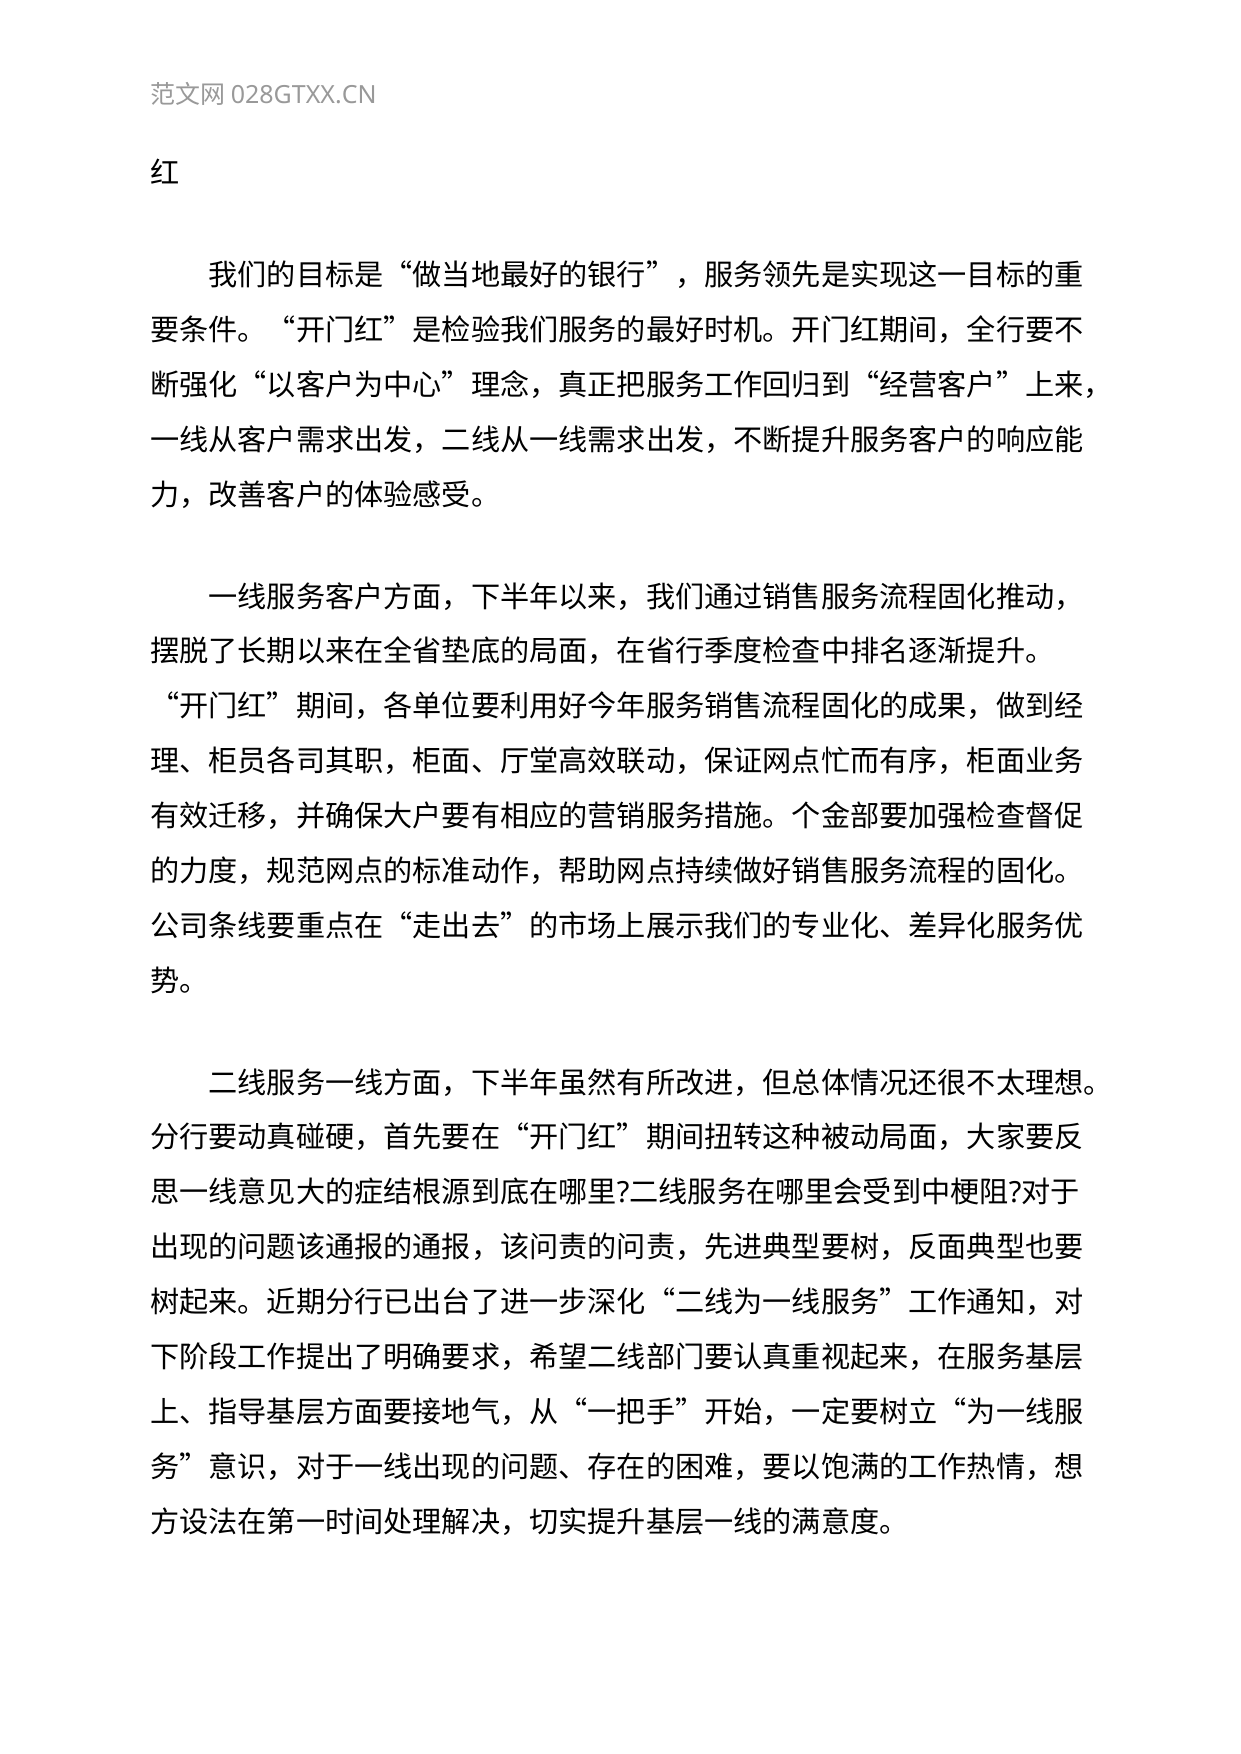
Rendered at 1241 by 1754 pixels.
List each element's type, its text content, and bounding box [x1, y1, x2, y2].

text 一线服务客户方面，下半年以来，我们通过销售服务流程固化推动，摆脱了长期以来在全省垫底的局面，在省行季度检查中排名逐渐提升。“开门红”期间，各单位要利用好今年服务销售流程固化的成果，做到经理、柜员各司其职，柜面、厅堂高效联动，保证网点忙而有序，柜面业务有效迁移，并确保大户要有相应的营销服务措施。个金部要加强检查督促的力度，规范网点的标准动作，帮助网点持续做好销售服务流程的固化。公司条线要重点在“走出去”的市场上展示我们的专业化、差异化服务优势。 [150, 573, 1090, 1000]
text 二线服务一线方面，下半年虽然有所改进，但总体情况还很不太理想。分行要动真碰硬，首先要在“开门红”期间扭转这种被动局面，大家要反思一线意见大的症结根源到底在哪里?二线服务在哪里会受到中梗阻?对于出现的问题该通报的通报，该问责的问责，先进典型要树，反面典型也要树起来。近期分行已出台了进一步深化“二线为一线服务”工作通知，对下阶段工作提出了明确要求，希望二线部门要认真重视起来，在服务基层上、指导基层方面要接地气，从“一把手”开始，一定要树立“为一线服务”意识，对于一线出现的问题、存在的困难，要以饱满的工作热情，想方设法在第一时间处理解决，切实提升基层一线的满意度。 [150, 1059, 1090, 1541]
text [150, 150, 1090, 192]
text 我们的目标是“做当地最好的银行”，服务领先是实现这一目标的重要条件。“开门红”是检验我们服务的最好时机。开门红期间，全行要不断强化“以客户为中心”理念，真正把服务工作回归到“经营客户”上来，一线从客户需求出发，二线从一线需求出发，不断提升服务客户的响应能力，改善客户的体验感受。 [150, 252, 1090, 514]
